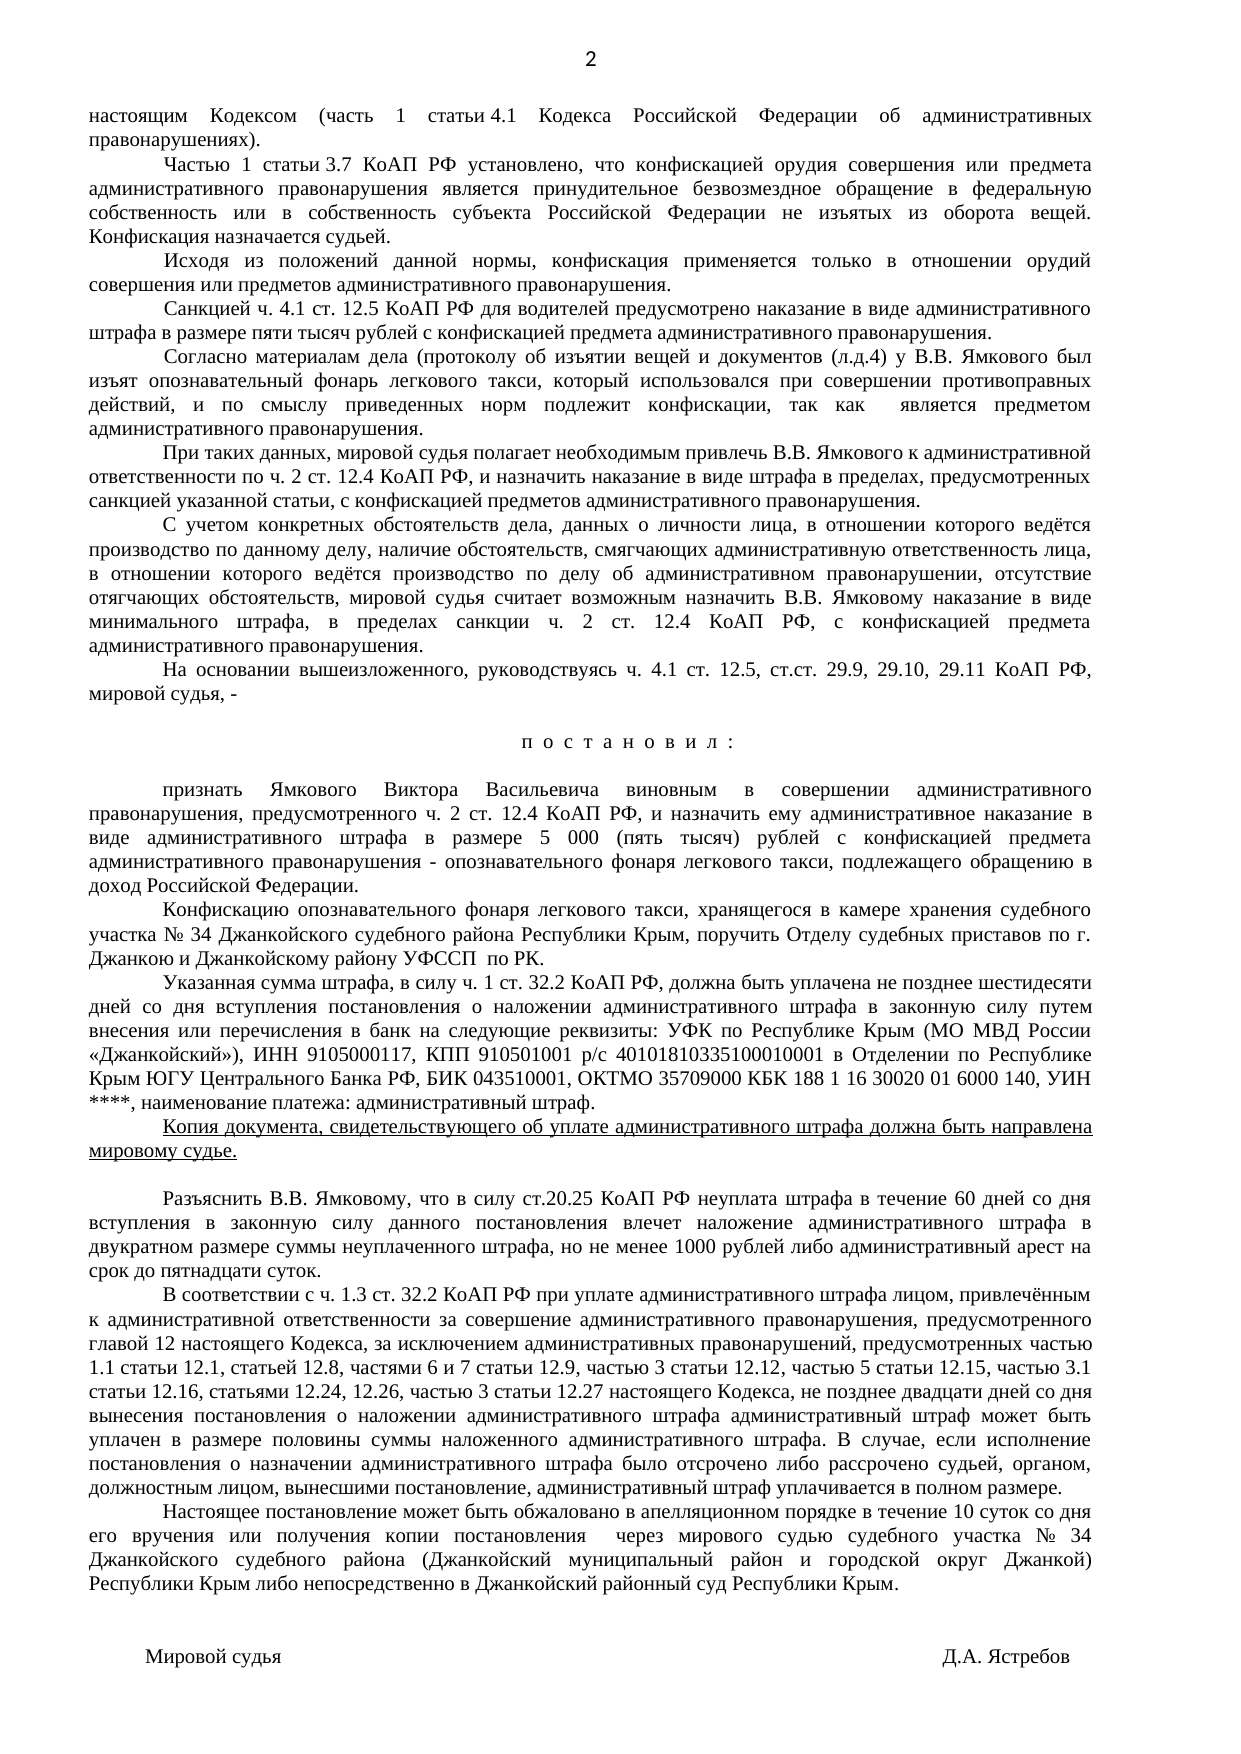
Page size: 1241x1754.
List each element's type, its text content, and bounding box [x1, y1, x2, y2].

text Санкцией ч. 4.1 ст. 12.5 КоАП РФ для водителей предусмотрено наказание в виде административного штрафа в размере пяти тысяч рублей с конфискацией предмета административного правонарушения. [89, 296, 1092, 344]
text Конфискацию опознавательного фонаря легкового такси, хранящегося в камере хранения судебного участка № 34 Джанкойского судебного района Республики Крым, поручить Отделу судебных приставов по г. Джанкою и Джанкойскому району УФССП по РК. [89, 897, 1092, 969]
text Исходя из положений данной нормы, конфискация применяется только в отношении орудий совершения или предметов административного правонарушения. [89, 248, 1092, 296]
text При таких данных, мировой судья полагает необходимым привлечь В.В. Ямкового к административной ответственности по ч. 2 ст. 12.4 КоАП РФ, и назначить наказание в виде штрафа в пределах, предусмотренных санкцией указанной статьи, с конфискацией предметов административного правонарушения. [89, 440, 1092, 512]
text Указанная сумма штрафа, в силу ч. 1 ст. 32.2 КоАП РФ, должна быть уплачена не позднее шестидесяти дней со дня вступления постановления о наложении административного штрафа в законную силу путем внесения или перечисления в банк на следующие реквизиты: УФК по Республике Крым (МО МВД России «Джанкойский»), ИНН 9105000117, КПП 910501001 р/с 40101810335100010001 в Отделении по Республике Крым ЮГУ Центрального Банка РФ, БИК 043510001, ОКТМО 35709000 КБК 188 1 16 30020 01 6000 140, УИН ****, наименование платежа: административный штраф. [89, 969, 1093, 1114]
text На основании вышеизложенного, руководствуясь ч. 4.1 ст. 12.5, ст.ст. 29.9, 29.10, 29.11 КоАП РФ, мировой судья, - [89, 657, 1092, 705]
text Разъяснить В.В. Ямковому, что в силу ст.20.25 КоАП РФ неуплата штрафа в течение 60 дней со дня вступления в законную силу данного постановления влечет наложение административного штрафа в двукратном размере суммы неуплаченного штрафа, но не менее 1000 рублей либо административный арест на срок до пятнадцати суток. [89, 1186, 1092, 1282]
text Копия документа, свидетельствующего об уплате административного штрафа должна быть направлена мировому судье. [89, 1114, 1093, 1162]
text С учетом конкретных обстоятельств дела, данных о личности лица, в отношении которого ведётся производство по данному делу, наличие обстоятельств, смягчающих административную ответственность лица, в отношении которого ведётся производство по делу об административном правонарушении, отсутствие отягчающих обстоятельств, мировой судья считает возможным назначить В.В. Ямковому наказание в виде минимального штрафа, в пределах санкции ч. 2 ст. 12.4 КоАП РФ, с конфискацией предмета административного правонарушения. [89, 512, 1092, 657]
text Настоящее постановление может быть обжаловано в апелляционном порядке в течение 10 суток со дня его вручения или получения копии постановления через мирового судью судебного участка № 34 Джанкойского судебного района (Джанкойский муниципальный район и городской округ Джанкой) Республики Крым либо непосредственно в Джанкойский районный суд Республики Крым. [89, 1499, 1092, 1595]
text признать Ямкового Виктора Васильевича виновным в совершении административного правонарушения, предусмотренного ч. 2 ст. 12.4 КоАП РФ, и назначить ему административное наказание в виде административного штрафа в размере 5 000 (пять тысяч) рублей с конфискацией предмета административного правонарушения - опознавательного фонаря легкового такси, подлежащего обращению в доход Российской Федерации. [89, 777, 1092, 897]
text Частью 1 статьи 3.7 КоАП РФ установлено, что конфискацией орудия совершения или предмета административного правонарушения является принудительное безвозмездное обращение в федеральную собственность или в собственность субъекта Российской Федерации не изъятых из оборота вещей. Конфискация назначается судьей. [89, 151, 1092, 248]
text В соответствии с ч. 1.3 ст. 32.2 КоАП РФ при уплате административного штрафа лицом, привлечённым к административной ответственности за совершение административного правонарушения, предусмотренного главой 12 настоящего Кодекса, за исключением административных правонарушений, предусмотренных частью 1.1 статьи 12.1, статьей 12.8, частями 6 и 7 статьи 12.9, частью 3 статьи 12.12, частью 5 статьи 12.15, частью 3.1 статьи 12.16, статьями 12.24, 12.26, частью 3 статьи 12.27 настоящего Кодекса, не позднее двадцати дней со дня вынесения постановления о наложении административного штрафа административный штраф может быть уплачен в размере половины суммы наложенного административного штрафа. В случае, если исполнение постановления о назначении административного штрафа было отсрочено либо рассрочено судьей, органом, должностным лицом, вынесшими постановление, административный штраф уплачивается в полном размере. [89, 1282, 1092, 1499]
text Мировой судья личная подпись Д.А. Ястребов [89, 1644, 1092, 1668]
text Согласно материалам дела (протоколу об изъятии вещей и документов (л.д.4) у В.В. Ямкового был изъят опознавательный фонарь легкового такси, который использовался при совершении противоправных действий, и по смыслу приведенных норм подлежит конфискации, так как является предметом административного правонарушения. [89, 344, 1092, 440]
text постановил: [89, 729, 1092, 753]
